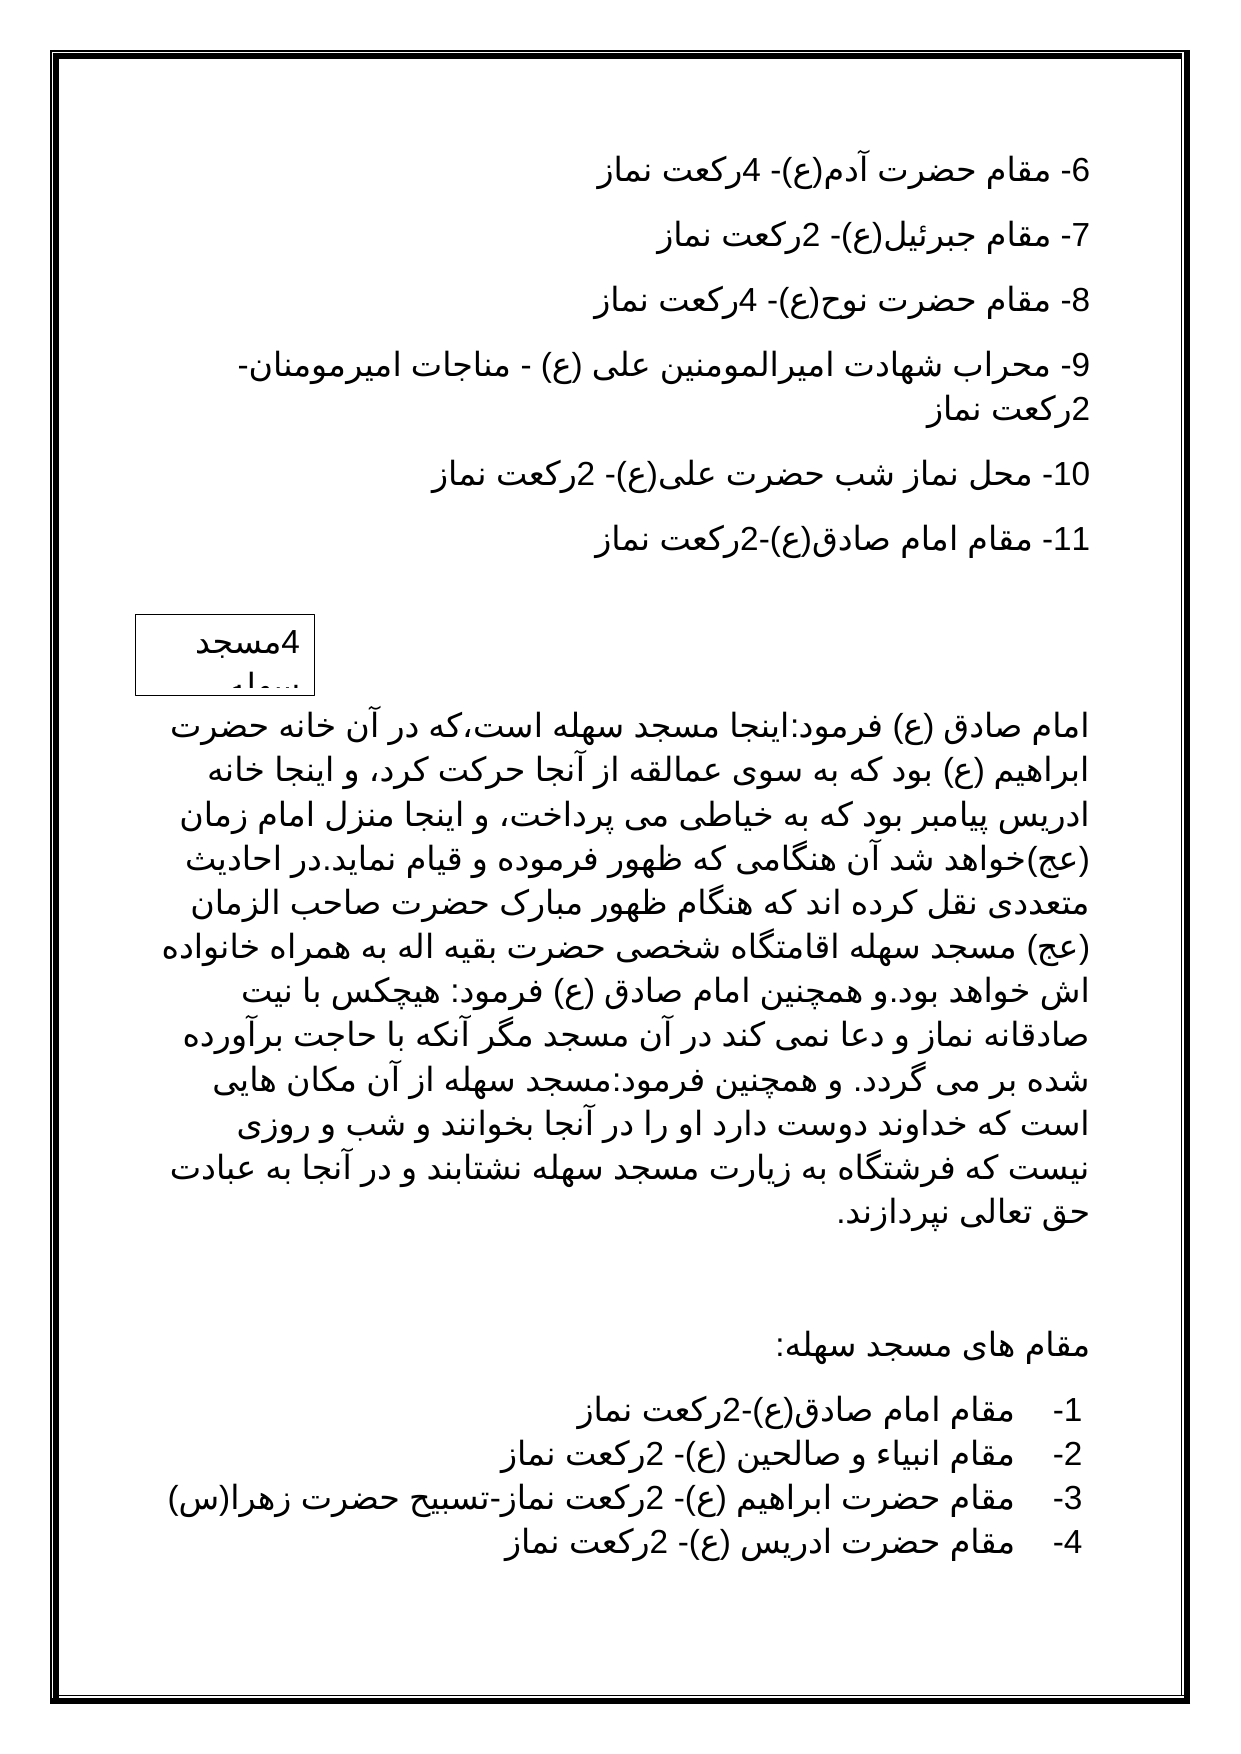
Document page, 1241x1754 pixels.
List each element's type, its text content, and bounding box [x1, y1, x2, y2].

text 10- محل نماز شب حضرت علی(ع)- 2رکعت نماز [150, 454, 1090, 493]
list مقام حضرت ادریس (ع)- 2رکعت نماز [150, 1522, 1053, 1561]
list مقام حضرت ابراهیم (ع)- 2رکعت نماز-تسبیح حضرت زهرا(س) [150, 1478, 1053, 1517]
text 8- مقام حضرت نوح(ع)- 4رکعت نماز [150, 280, 1090, 318]
text مقام های مسجد سهله: [150, 1325, 1090, 1363]
text امام صادق (ع) فرمود:اینجا مسجد سهله است،که در آن خانه حضرت ابراهیم (ع) بود که به سوی عمالقه از آنجا حرکت کرد، و اینجا خانه ادریس پیامبر بود که به خیاطی می پرداخت، و اینجا منزل امام زمان (عج)خواهد شد آن هنگامی که ظهور فرموده و قیام نماید.در احادیث متعددی نقل کرده اند که هنگام ظهور مبارک حضرت صاحب الزمان (عج) مسجد سهله اقامتگاه شخصی حضرت بقیه اله به همراه خانواده اش خواهد بود.و همچنین امام صادق (ع) فرمود: هیچکس با نیت صادقانه نماز و دعا نمی کند در آن مسجد مگر آنکه با حاجت برآورده شده بر می گردد. و همچنین فرمود:مسجد سهله از آن مکان هایی است که خداوند دوست دارد او را در آنجا بخوانند و شب و روزی نیست که فرشتگاه به زیارت مسجد سهله نشتابند و در آنجا به عبادت حق تعالی نپردازند. [150, 706, 1090, 1231]
text 7- مقام جبرئیل(ع)- 2رکعت نماز [150, 215, 1090, 253]
text 9- محراب شهادت امیرالمومنین علی (ع) - مناجات امیرمومنان-2رکعت نماز [150, 345, 1090, 428]
text 6- مقام حضرت آدم(ع)- 4رکعت نماز [150, 150, 1090, 188]
list مقام امام صادق(ع)-2رکعت نماز [150, 1390, 1053, 1428]
text 11- مقام امام صادق(ع)-2رکعت نماز [150, 519, 1090, 558]
list مقام انبیاء و صالحین (ع)- 2رکعت نماز [150, 1434, 1053, 1472]
